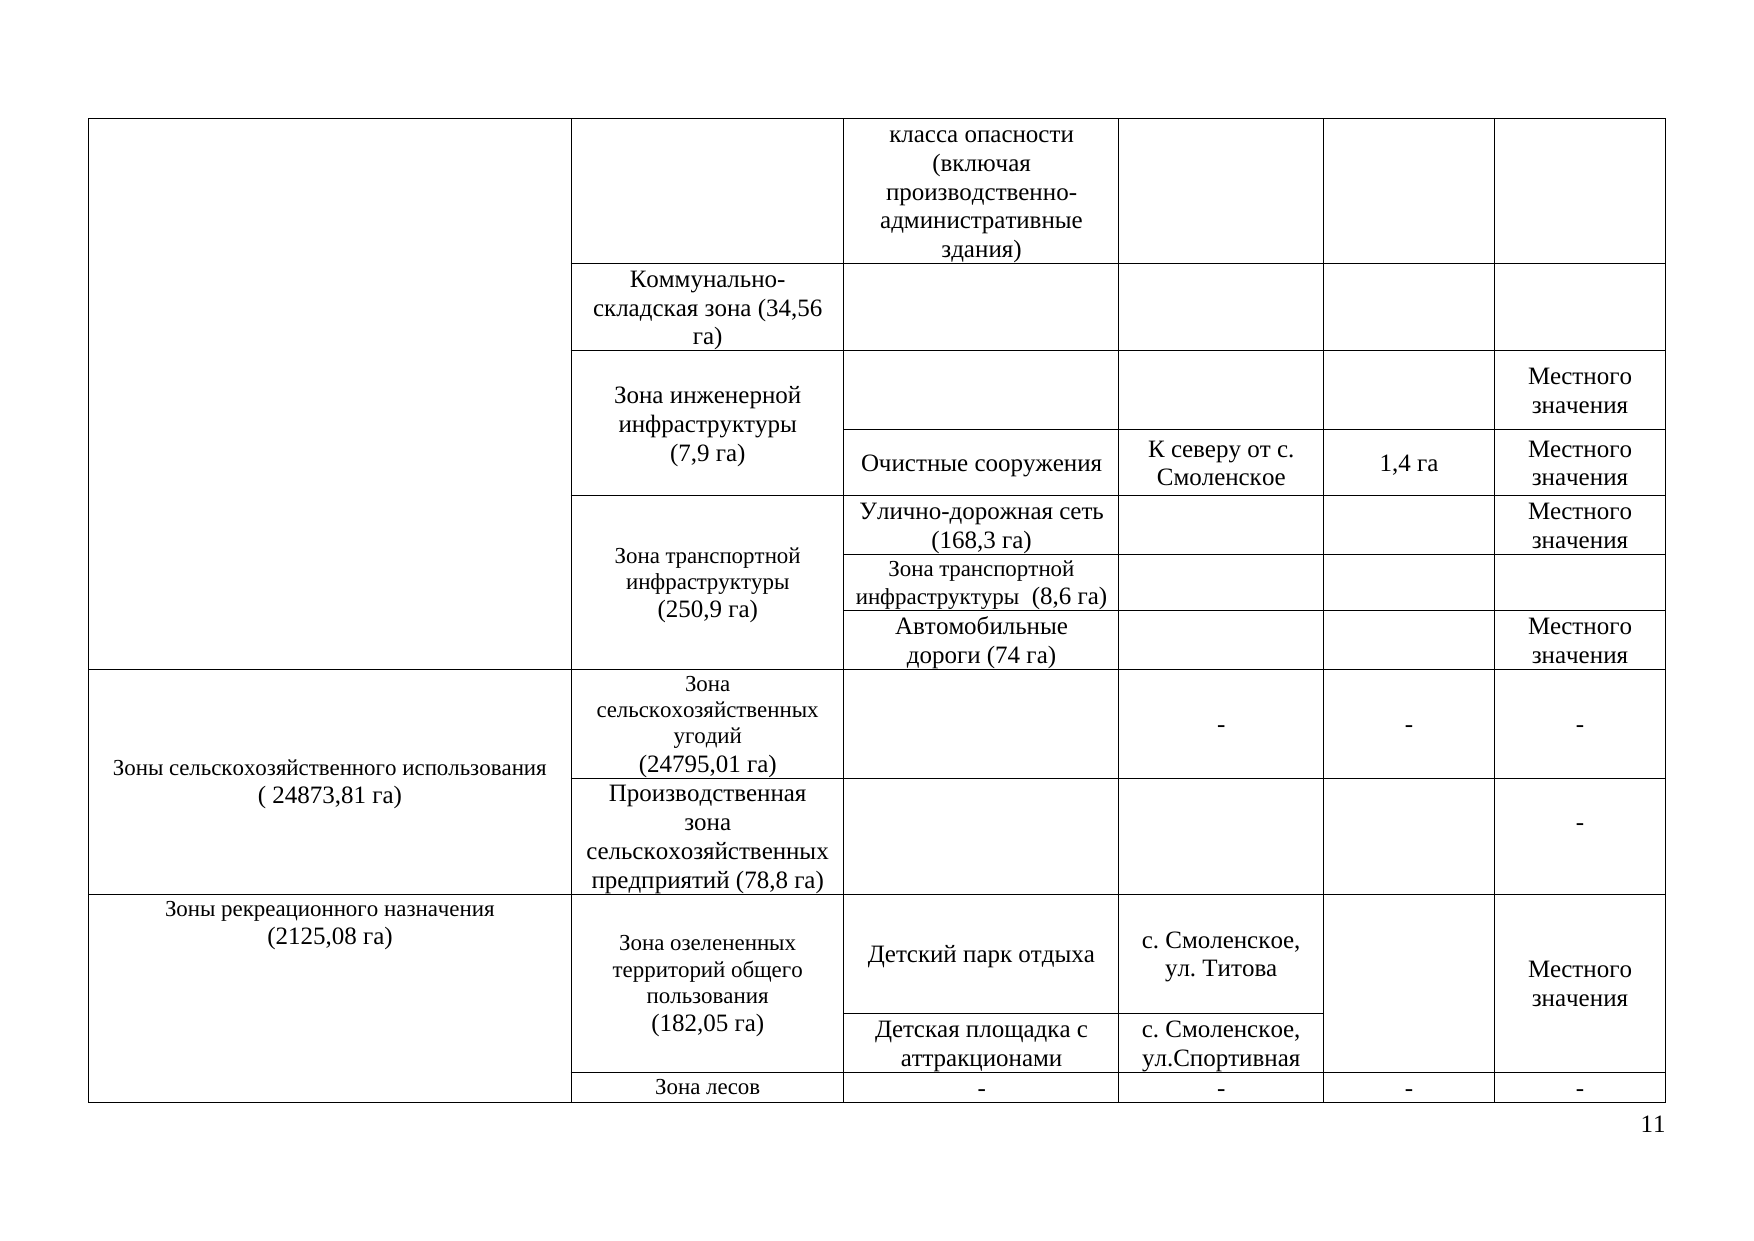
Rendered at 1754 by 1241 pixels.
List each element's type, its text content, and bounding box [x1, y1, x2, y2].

table_cell Зона транспортной инфраструктуры (8,6 га) [844, 555, 1118, 610]
table_cell [1324, 611, 1494, 669]
table_cell - [1119, 1073, 1323, 1102]
table_cell [1324, 779, 1494, 893]
table_cell Очистные сооружения [844, 430, 1118, 495]
table_cell с. Смоленское, ул. Титова [1119, 895, 1323, 1012]
table_cell [1324, 895, 1494, 1072]
table_cell Зона сельскохозяйственных угодий (24795,01 га) [572, 670, 843, 777]
table_cell [1119, 779, 1323, 893]
table_cell [1495, 119, 1665, 263]
table_cell [1495, 555, 1665, 610]
table_cell - [844, 1073, 1118, 1102]
table_cell Детский парк отдыха [844, 895, 1118, 1012]
table_cell с. Смоленское, ул.Спортивная [1119, 1014, 1323, 1072]
table_cell [1495, 264, 1665, 350]
table_cell [1324, 496, 1494, 554]
table_cell - [1324, 1073, 1494, 1102]
table_cell - [1495, 1073, 1665, 1102]
table_cell Коммунально-складская зона (34,56 га) [572, 264, 843, 350]
table_cell - [1324, 670, 1494, 777]
table_cell [1324, 119, 1494, 263]
table_cell Производственная зона сельскохозяйственных предприятий (78,8 га) [572, 779, 843, 893]
table_cell Зона инженерной инфраструктуры (7,9 га) [572, 351, 843, 495]
table_cell Местного значения [1495, 895, 1665, 1072]
table_cell [1119, 264, 1323, 350]
table_cell [844, 351, 1118, 428]
table_cell Местного значения [1495, 496, 1665, 554]
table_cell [844, 119, 1118, 263]
table_cell - [1495, 670, 1665, 777]
table_cell [844, 264, 1118, 350]
table_cell Местного значения [1495, 351, 1665, 428]
table_cell - [1119, 670, 1323, 777]
table_cell Местного значения [1495, 430, 1665, 495]
table_cell [1324, 264, 1494, 350]
table_cell [1324, 351, 1494, 428]
table_cell 1,4 га [1324, 430, 1494, 495]
table_cell К северу от с. Смоленское [1119, 430, 1323, 495]
table_cell Зоны сельскохозяйственного использования ( 24873,81 га) [89, 670, 571, 893]
table_cell - [1495, 779, 1665, 893]
table_cell [1119, 496, 1323, 554]
table_cell Автомобильные дороги (74 га) [844, 611, 1118, 669]
table_cell [1119, 555, 1323, 610]
table_cell [1119, 351, 1323, 428]
table_cell Зона озелененных территорий общего пользования (182,05 га) [572, 895, 843, 1072]
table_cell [572, 1073, 843, 1102]
table_cell Зона транспортной инфраструктуры (250,9 га) [572, 496, 843, 669]
table_cell Детская площадка с аттракционами [844, 1014, 1118, 1072]
table_cell [1119, 119, 1323, 263]
table_cell Зоны рекреационного назначения (2125,08 га) [89, 895, 571, 1102]
table_cell [844, 670, 1118, 777]
table_cell [1324, 555, 1494, 610]
table_cell [1119, 611, 1323, 669]
table_cell [844, 779, 1118, 893]
table_cell Улично-дорожная сеть (168,3 га) [844, 496, 1118, 554]
table_cell Местного значения [1495, 611, 1665, 669]
